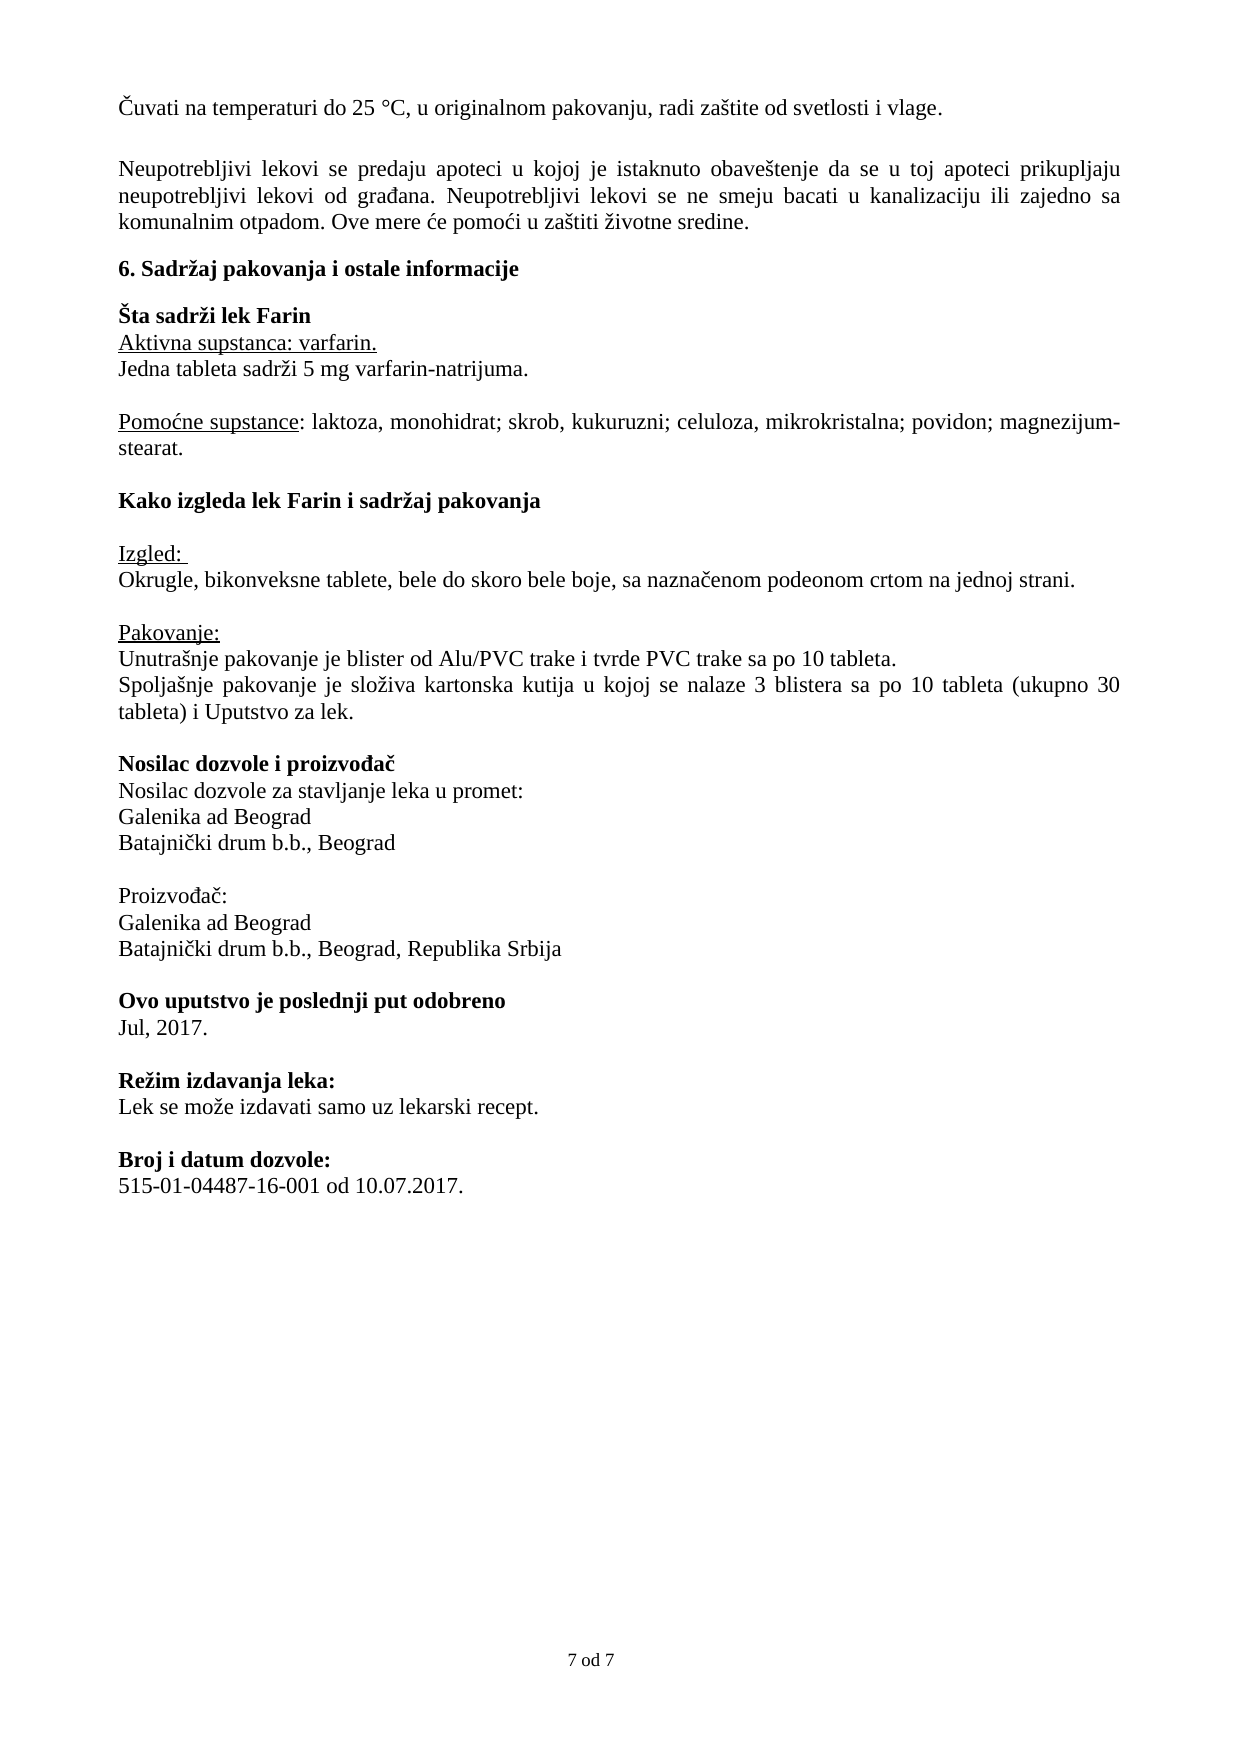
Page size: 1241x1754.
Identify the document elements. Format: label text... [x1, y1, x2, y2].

text Neupotrebljivi lekovi se predaju apoteci u kojoj je istaknuto obaveštenje da se u toj apoteci prikupljaju neupotrebljivi lekovi od građana. Neupotrebljivi lekovi se ne smeju bacati u kanalizaciju ili zajedno sa komunalnim otpadom. Ove mere će pomoći u zaštiti životne sredine. [118, 155, 1122, 234]
text 6. Sadržaj pakovanja i ostale informacije [118, 255, 1122, 282]
text Broj i datum dozvole: [118, 1146, 1122, 1172]
text Izgled: [118, 539, 1122, 566]
text Galenika ad Beograd [118, 803, 1122, 829]
text Proizvođač: [118, 882, 1122, 908]
text Batajnički drum b.b., Beograd [118, 829, 1122, 856]
text Jedna tableta sadrži 5 mg varfarin-natrijuma. [118, 355, 1122, 381]
text Galenika ad Beograd [118, 908, 1122, 935]
text Lek se može izdavati samo uz lekarski recept. [118, 1093, 1122, 1119]
text Okrugle, bikonveksne tablete, bele do skoro bele boje, sa naznačenom podeonom crtom na jednoj strani. [118, 566, 1122, 592]
text Batajnički drum b.b., Beograd, Republika Srbija [118, 935, 1122, 961]
text Ovo uputstvo je poslednji put odobreno [118, 988, 1122, 1014]
text Nosilac dozvole i proizvođač [118, 750, 1122, 777]
text Režim izdavanja leka: [118, 1067, 1122, 1093]
text Šta sadrži lek Farin [118, 302, 1122, 329]
text Nosilac dozvole za stavljanje leka u promet: [118, 777, 1122, 803]
text Aktivna supstanca: varfarin. [118, 329, 1122, 355]
text Pakovanje: [118, 619, 1122, 645]
text Unutrašnje pakovanje je blister od Alu/PVC trake i tvrde PVC trake sa po 10 tableta. [118, 645, 1122, 671]
text Čuvati na temperaturi do 25 °C, u originalnom pakovanju, radi zaštite od svetlosti i vlage. [118, 94, 1122, 121]
text Jul, 2017. [118, 1014, 1122, 1040]
text Spoljašnje pakovanje je složiva kartonska kutija u kojoj se nalaze 3 blistera sa po 10 tableta (ukupno 30 tableta) i Uputstvo za lek. [118, 671, 1122, 724]
text Pomoćne supstance: laktoza, monohidrat; skrob, kukuruzni; celuloza, mikrokristalna; povidon; magnezijum-stearat. [118, 408, 1122, 461]
text 515-01-04487-16-001 od 10.07.2017. [118, 1172, 1122, 1198]
text Kako izgleda lek Farin i sadržaj pakovanja [118, 487, 1122, 513]
